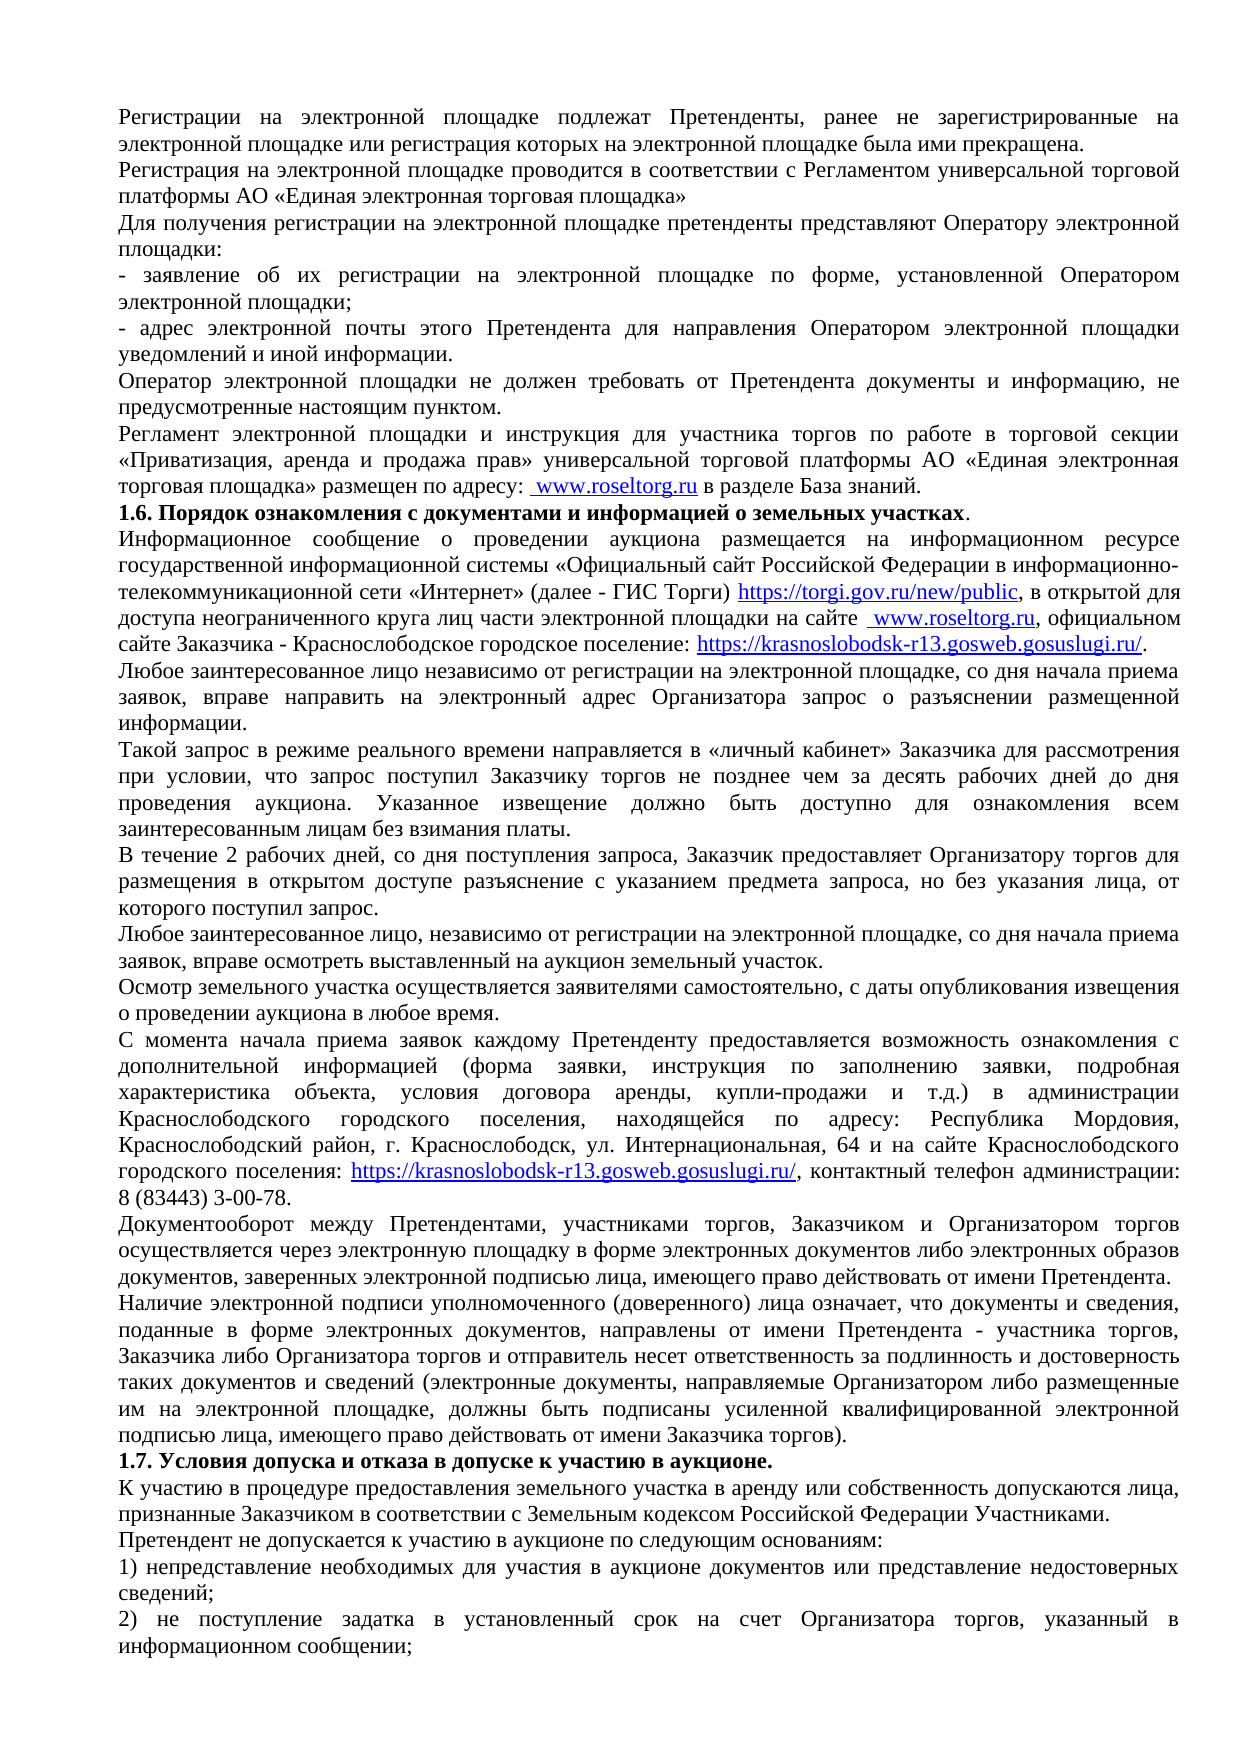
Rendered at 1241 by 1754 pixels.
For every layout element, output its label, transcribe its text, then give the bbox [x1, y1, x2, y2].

text Регистрация на электронной площадке проводится в соответствии с Регламентом универсальной торговой платформы АО «Единая электронная торговая площадка» [118, 156, 1181, 209]
text К участию в процедуре предоставления земельного участка в аренду или собственность допускаются лица, признанные Заказчиком в соответствии с Земельным кодексом Российской Федерации Участниками. [118, 1474, 1181, 1526]
text 1) непредставление необходимых для участия в аукционе документов или представление недостоверных сведений; [118, 1553, 1181, 1606]
text Наличие электронной подписи уполномоченного (доверенного) лица означает, что документы и сведения, поданные в форме электронных документов, направлены от имени Претендента - участника торгов, Заказчика либо Организатора торгов и отправитель несет ответственность за подлинность и достоверность таких документов и сведений (электронные документы, направляемые Организатором либо размещенные им на электронной площадке, должны быть подписаны усиленной квалифицированной электронной подписью лица, имеющего право действовать от имени Заказчика торгов). [118, 1289, 1181, 1447]
text Осмотр земельного участка осуществляется заявителями самостоятельно, с даты опубликования извещения о проведении аукциона в любое время. [118, 973, 1181, 1026]
text Для получения регистрации на электронной площадке претенденты представляют Оператору электронной площадки: [118, 209, 1181, 261]
text Регламент электронной площадки и инструкция для участника торгов по работе в торговой секции «Приватизация, аренда и продажа прав» универсальной торговой платформы АО «Единая электронная торговая площадка» размещен по адресу: www.roseltorg.ru в разделе База знаний. [118, 419, 1181, 499]
text Претендент не допускается к участию в аукционе по следующим основаниям: [118, 1526, 1181, 1553]
text С момента начала приема заявок каждому Претенденту предоставляется возможность ознакомления с дополнительной информацией (форма заявки, инструкция по заполнению заявки, подробная характеристика объекта, условия договора аренды, купли-продажи и т.д.) в администрации Краснослободского городского поселения, находящейся по адресу: Республика Мордовия, Краснослободский район, г. Краснослободск, ул. Интернациональная, 64 и на сайте Краснослободского городского поселения: https://krasnoslobodsk-r13.gosweb.gosuslugi.ru/, контактный телефон администрации: 8 (83443) 3-00-78. [118, 1026, 1181, 1210]
text 1.6. Порядок ознакомления с документами и информацией о земельных участках. [118, 499, 1181, 525]
text Любое заинтересованное лицо независимо от регистрации на электронной площадке, со дня начала приема заявок, вправе направить на электронный адрес Организатора запрос о разъяснении размещенной информации. [118, 657, 1181, 736]
text В течение 2 рабочих дней, со дня поступления запроса, Заказчик предоставляет Организатору торгов для размещения в открытом доступе разъяснение с указанием предмета запроса, но без указания лица, от которого поступил запрос. [118, 841, 1181, 920]
text Регистрации на электронной площадке подлежат Претенденты, ранее не зарегистрированные на электронной площадке или регистрация которых на электронной площадке была ими прекращена. [118, 103, 1181, 156]
text Документооборот между Претендентами, участниками торгов, Заказчиком и Организатором торгов осуществляется через электронную площадку в форме электронных документов либо электронных образов документов, заверенных электронной подписью лица, имеющего право действовать от имени Претендента. [118, 1210, 1181, 1289]
text - заявление об их регистрации на электронной площадке по форме, установленной Оператором электронной площадки; [118, 261, 1181, 314]
text 1.7. Условия допуска и отказа в допуске к участию в аукционе. [118, 1447, 1181, 1474]
text - адрес электронной почты этого Претендента для направления Оператором электронной площадки уведомлений и иной информации. [118, 314, 1181, 367]
text Такой запрос в режиме реального времени направляется в «личный кабинет» Заказчика для рассмотрения при условии, что запрос поступил Заказчику торгов не позднее чем за десять рабочих дней до дня проведения аукциона. Указанное извещение должно быть доступно для ознакомления всем заинтересованным лицам без взимания платы. [118, 736, 1181, 841]
text Любое заинтересованное лицо, независимо от регистрации на электронной площадке, со дня начала приема заявок, вправе осмотреть выставленный на аукцион земельный участок. [118, 920, 1181, 973]
text Оператор электронной площадки не должен требовать от Претендента документы и информацию, не предусмотренные настоящим пунктом. [118, 367, 1181, 419]
text Информационное сообщение о проведении аукциона размещается на информационном ресурсе государственной информационной системы «Официальный сайт Российской Федерации в информационно-телекоммуникационной сети «Интернет» (далее - ГИС Торги) https://torgi.gov.ru/new/public, в открытой для доступа неограниченного круга лиц части электронной площадки на сайте www.roseltorg.ru, официальном сайте Заказчика - Краснослободское городское поселение: https://krasnoslobodsk-r13.gosweb.gosuslugi.ru/. [118, 525, 1181, 657]
text 2) не поступление задатка в установленный срок на счет Организатора торгов, указанный в информационном сообщении; [118, 1606, 1181, 1658]
